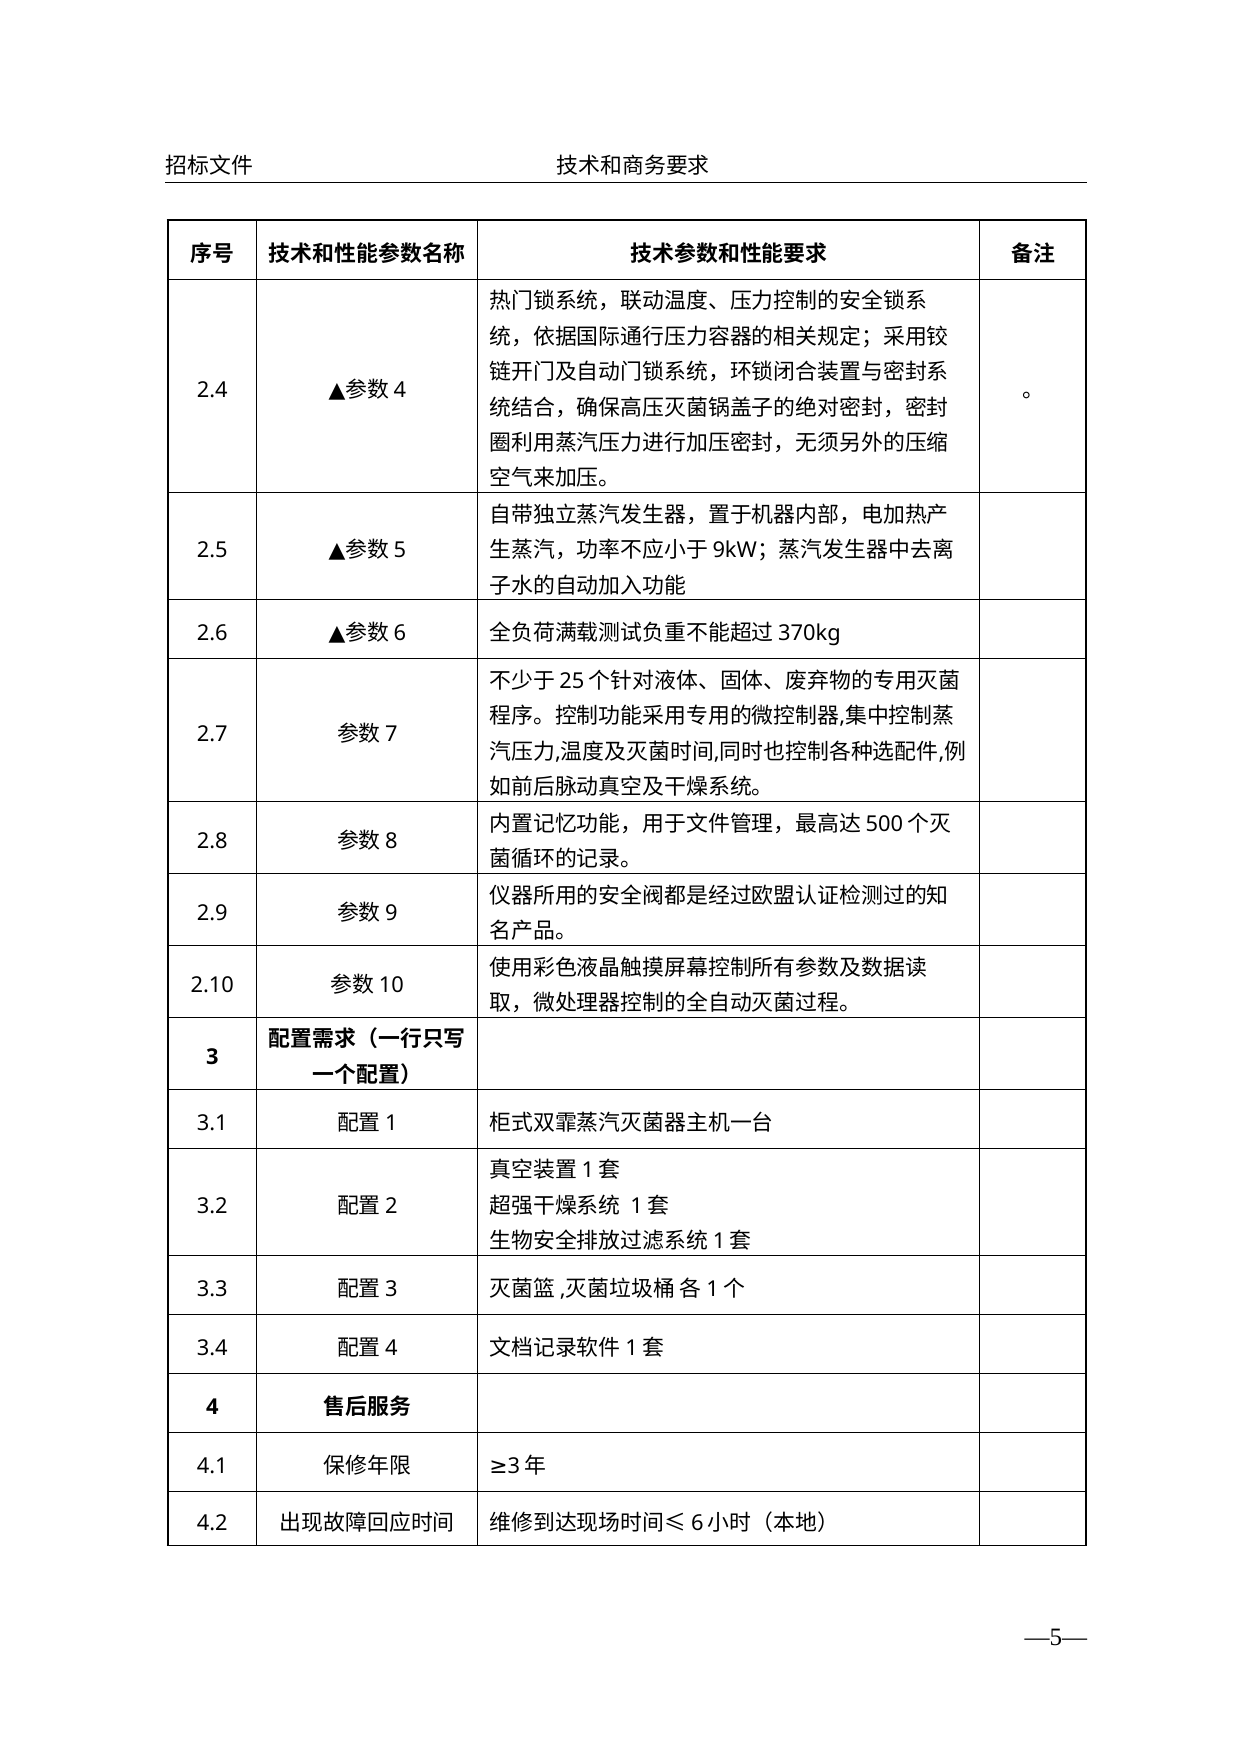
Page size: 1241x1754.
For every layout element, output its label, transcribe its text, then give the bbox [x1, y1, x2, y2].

table_header 序号 [169, 221, 256, 278]
table_cell 参数10 [257, 946, 477, 1017]
table_cell 2.6 [169, 600, 256, 658]
table_cell [980, 802, 1085, 873]
table_cell [980, 946, 1085, 1017]
table_cell 4 [169, 1374, 256, 1432]
table_cell 内置记忆功能，用于文件管理，最高达500个灭菌循环的记录。 [478, 802, 979, 873]
table_cell [980, 1090, 1085, 1148]
table_cell [478, 1018, 979, 1088]
table_cell ▲参数6 [257, 600, 477, 658]
table_cell 自带独立蒸汽发生器，置于机器内部，电加热产生蒸汽，功率不应小于9kW；蒸汽发生器中去离子水的自动加入功能 [478, 493, 979, 599]
table_cell [980, 874, 1085, 945]
table_cell [980, 659, 1085, 801]
table_cell 。 [980, 280, 1085, 492]
table_cell 参数9 [257, 874, 477, 945]
table_cell [980, 1374, 1085, 1432]
table_cell 2.7 [169, 659, 256, 801]
table_cell 保修年限 [257, 1433, 477, 1491]
table_cell 2.10 [169, 946, 256, 1017]
table_cell 3.2 [169, 1149, 256, 1255]
table_cell 配置2 [257, 1149, 477, 1255]
table_cell [980, 1256, 1085, 1314]
table_cell 使用彩色液晶触摸屏幕控制所有参数及数据读取，微处理器控制的全自动灭菌过程。 [478, 946, 979, 1017]
table_cell [980, 493, 1085, 599]
table_cell 2.8 [169, 802, 256, 873]
table_cell 配置需求（一行只写一个配置） [257, 1018, 477, 1088]
table_cell [980, 1492, 1085, 1545]
table_cell 3.3 [169, 1256, 256, 1314]
table_cell ▲参数4 [257, 280, 477, 492]
table_cell [980, 1315, 1085, 1373]
table_cell 参数8 [257, 802, 477, 873]
table_cell 2.5 [169, 493, 256, 599]
table_cell 热门锁系统，联动温度、压力控制的安全锁系统，依据国际通行压力容器的相关规定；采用铰链开门及自动门锁系统，环锁闭合装置与密封系统结合，确保高压灭菌锅盖子的绝对密封，密封圈利用蒸汽压力进行加压密封，无须另外的压缩空气来加压。 [478, 280, 979, 492]
table_cell 3.4 [169, 1315, 256, 1373]
table_cell 出现故障回应时间 [257, 1492, 477, 1545]
table_cell 2.4 [169, 280, 256, 492]
table_cell 售后服务 [257, 1374, 477, 1432]
table_cell 真空装置 1套 超强干燥系统 1套 生物安全排放过滤系统 1套 [478, 1149, 979, 1255]
table_cell 配置1 [257, 1090, 477, 1148]
table_cell 柜式双霏蒸汽灭菌器主机一台 [478, 1090, 979, 1148]
table_cell ≥3年 [478, 1433, 979, 1491]
table_header 技术和性能参数名称 [257, 221, 477, 278]
table_cell 4.2 [169, 1492, 256, 1545]
table_cell 配置3 [257, 1256, 477, 1314]
table_header 技术参数和性能要求 [478, 221, 979, 278]
table_cell 维修到达现场时间≤ 6小时（本地） 维修到达现场时间≤24小时（外地） [478, 1492, 979, 1545]
table_cell 3.1 [169, 1090, 256, 1148]
table_cell 4.1 [169, 1433, 256, 1491]
table_cell 3 [169, 1018, 256, 1088]
table_cell 参数7 [257, 659, 477, 801]
table_cell [980, 600, 1085, 658]
table_cell [980, 1433, 1085, 1491]
table_cell 灭菌篮 ,灭菌垃圾桶 各1个 [478, 1256, 979, 1314]
table_cell 文档记录软件 1套 [478, 1315, 979, 1373]
table_header 备注 [980, 221, 1085, 278]
table_cell [980, 1018, 1085, 1088]
table_cell [980, 1149, 1085, 1255]
table_cell ▲参数5 [257, 493, 477, 599]
table_cell [478, 1374, 979, 1432]
table_cell 2.9 [169, 874, 256, 945]
table_cell 配置4 [257, 1315, 477, 1373]
table_cell 仪器所用的安全阀都是经过欧盟认证检测过的知名产品。 [478, 874, 979, 945]
table_cell 不少于25个针对液体、固体、废弃物的专用灭菌程序。控制功能采用专用的微控制器,集中控制蒸汽压力,温度及灭菌时间,同时也控制各种选配件,例如前后脉动真空及干燥系统。 [478, 659, 979, 801]
table_cell 全负荷满载测试负重不能超过370kg [478, 600, 979, 658]
